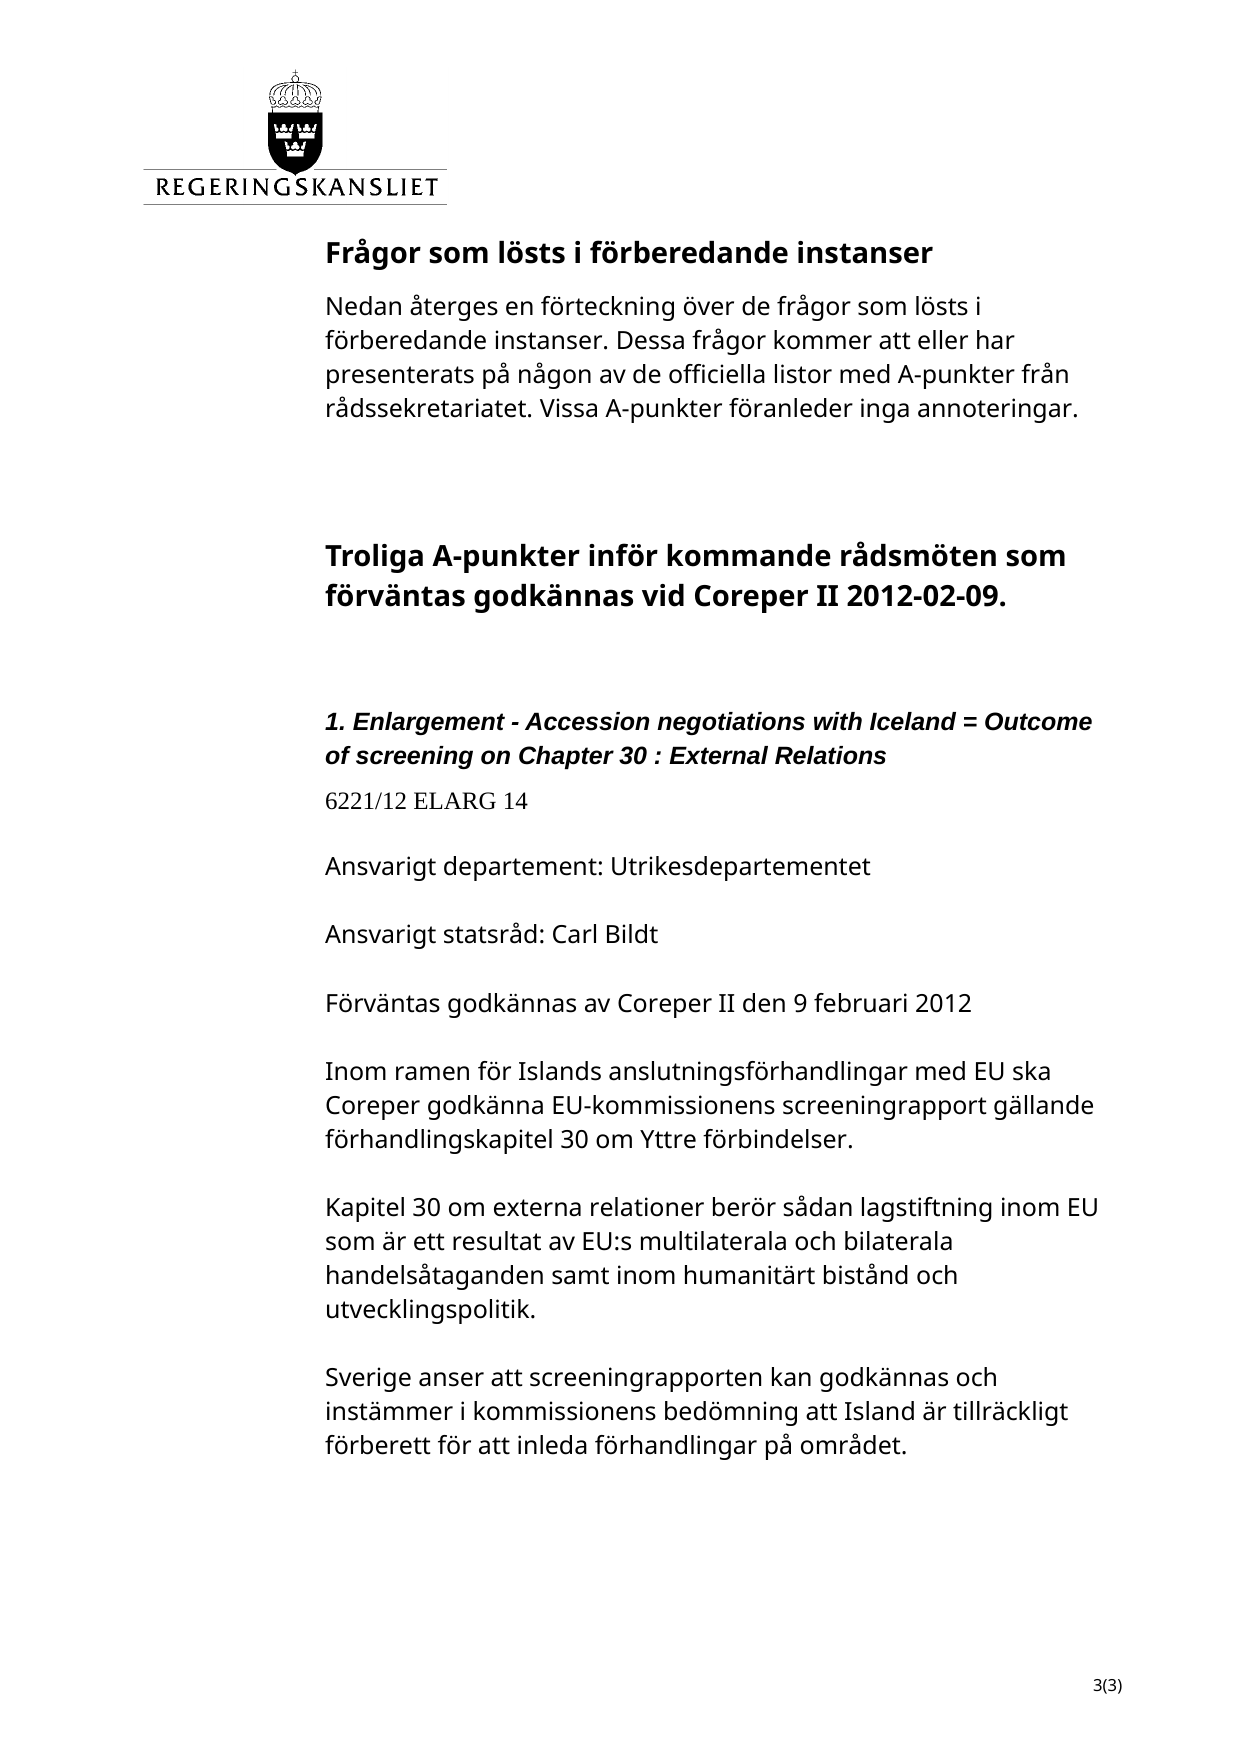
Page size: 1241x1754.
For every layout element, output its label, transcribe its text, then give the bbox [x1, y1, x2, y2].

text Ansvarigt statsråd: Carl Bildt [325, 917, 1122, 951]
subtitle 1. Enlargement - Accession negotiations with = Outcome of screening on Chapter 30 : External Relations [325, 703, 1122, 769]
text Ansvarigt departement: Utrikesdepartementet [325, 849, 1122, 883]
picture [141, 67, 449, 207]
text Inom ramen för Islands anslutningsförhandlingar med EU ska Coreper godkänna EU-kommissionens screeningrapport gällande förhandlingskapitel 30 om Yttre förbindelser. [325, 1053, 1122, 1156]
text Förväntas godkännas av Coreper II den 9 februari 2012 [325, 985, 1122, 1019]
text 6221/12 ELARG 14 [325, 786, 1122, 815]
text Kapitel 30 om externa relationer berör sådan lagstiftning inom EU som är ett resultat av EU:s multilaterala och bilaterala handelsåtaganden samt inom humanitärt bistånd och utvecklingspolitik. [325, 1189, 1122, 1326]
text Sverige anser att screeningrapporten kan godkännas och instämmer i kommissionens bedömning att Island är tillräckligt förberett för att inleda förhandlingar på området. [325, 1360, 1122, 1462]
subtitle Frågor som lösts i förberedande instanser [325, 232, 1122, 272]
subtitle Troliga A-punkter inför kommande rådsmöten som förväntas godkännas vid Coreper II 2012-02-09. [325, 535, 1122, 614]
text Nedan återges en förteckning över de frågor som lösts i förberedande instanser. Dessa frågor kommer att eller har presenterats på någon av de officiella listor med A-punkter från rådssekretariatet. Vissa A-punkter föranleder inga annoteringar. [325, 288, 1122, 425]
